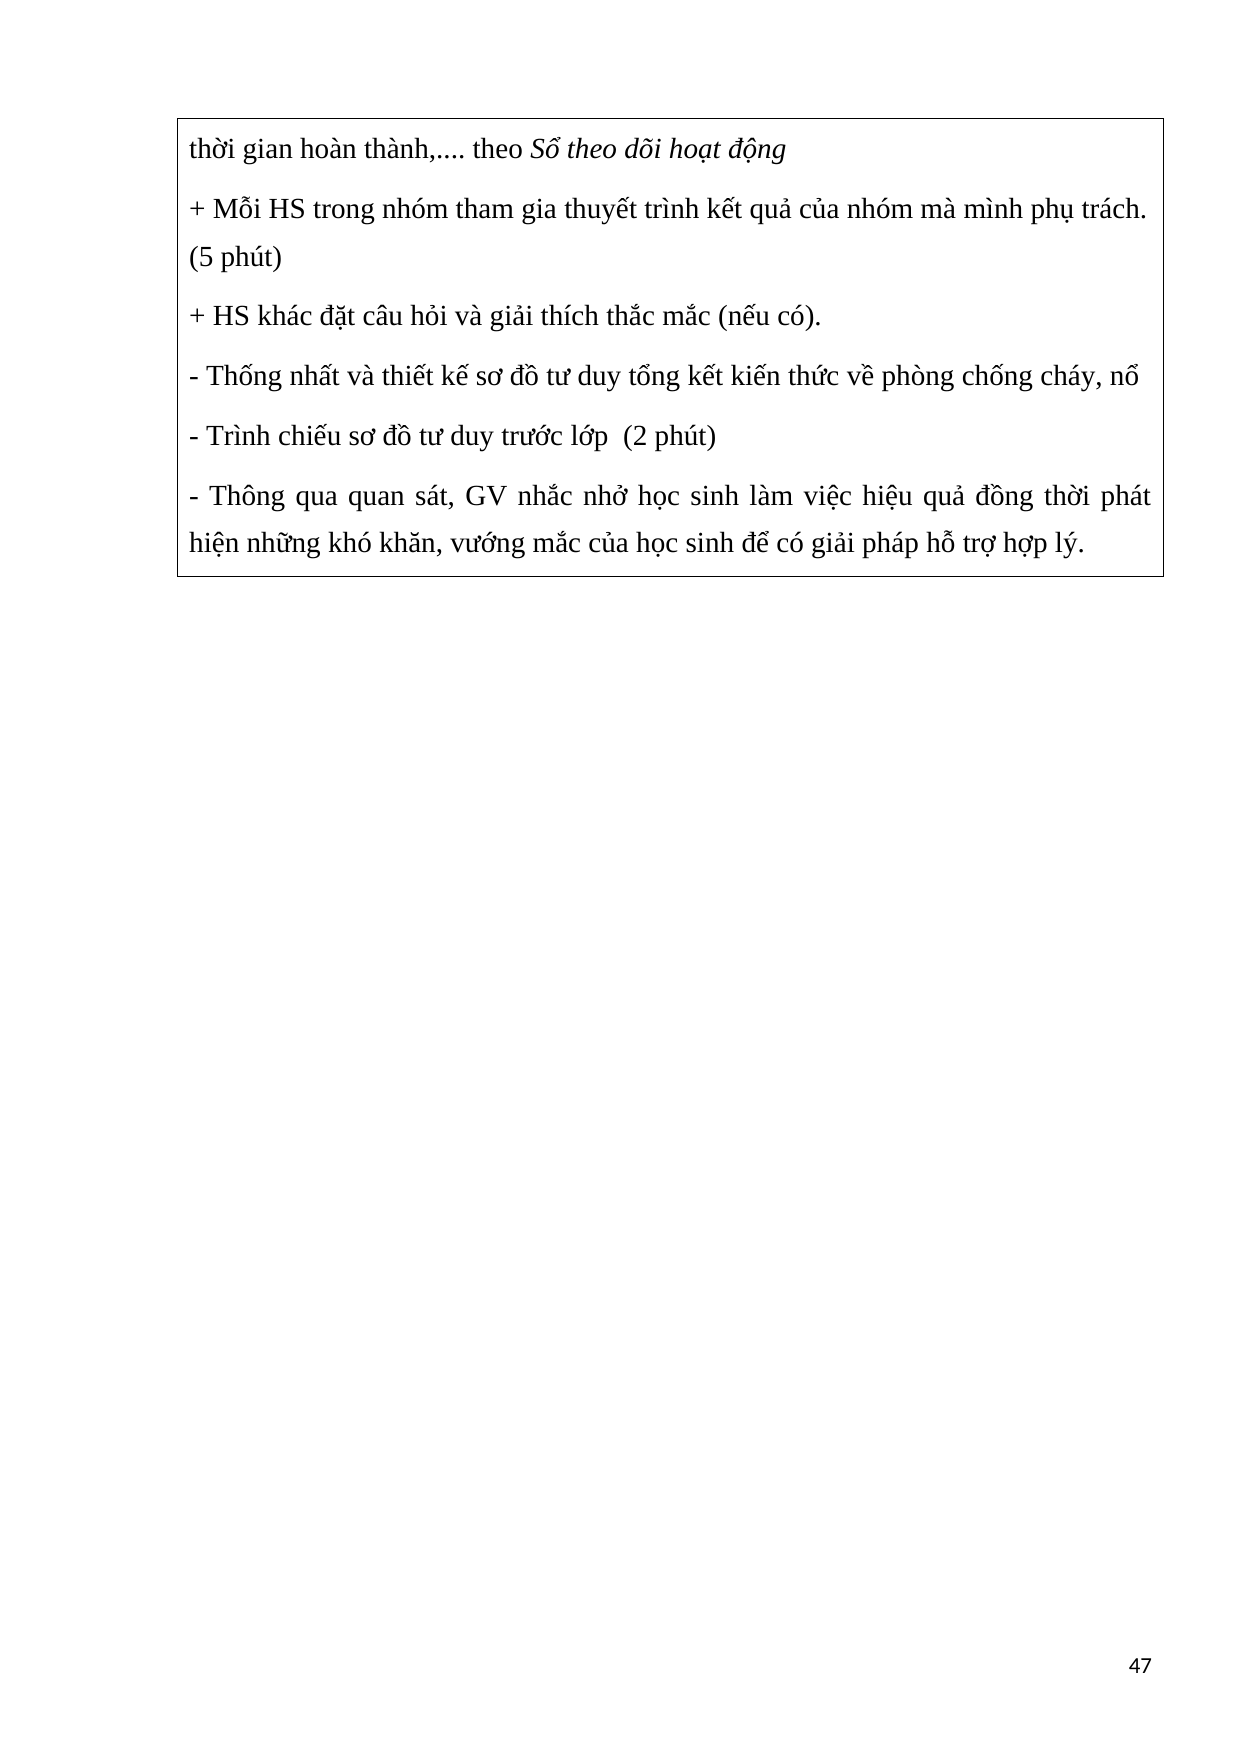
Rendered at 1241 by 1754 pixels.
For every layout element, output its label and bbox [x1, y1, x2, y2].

table_cell [178, 119, 1163, 576]
